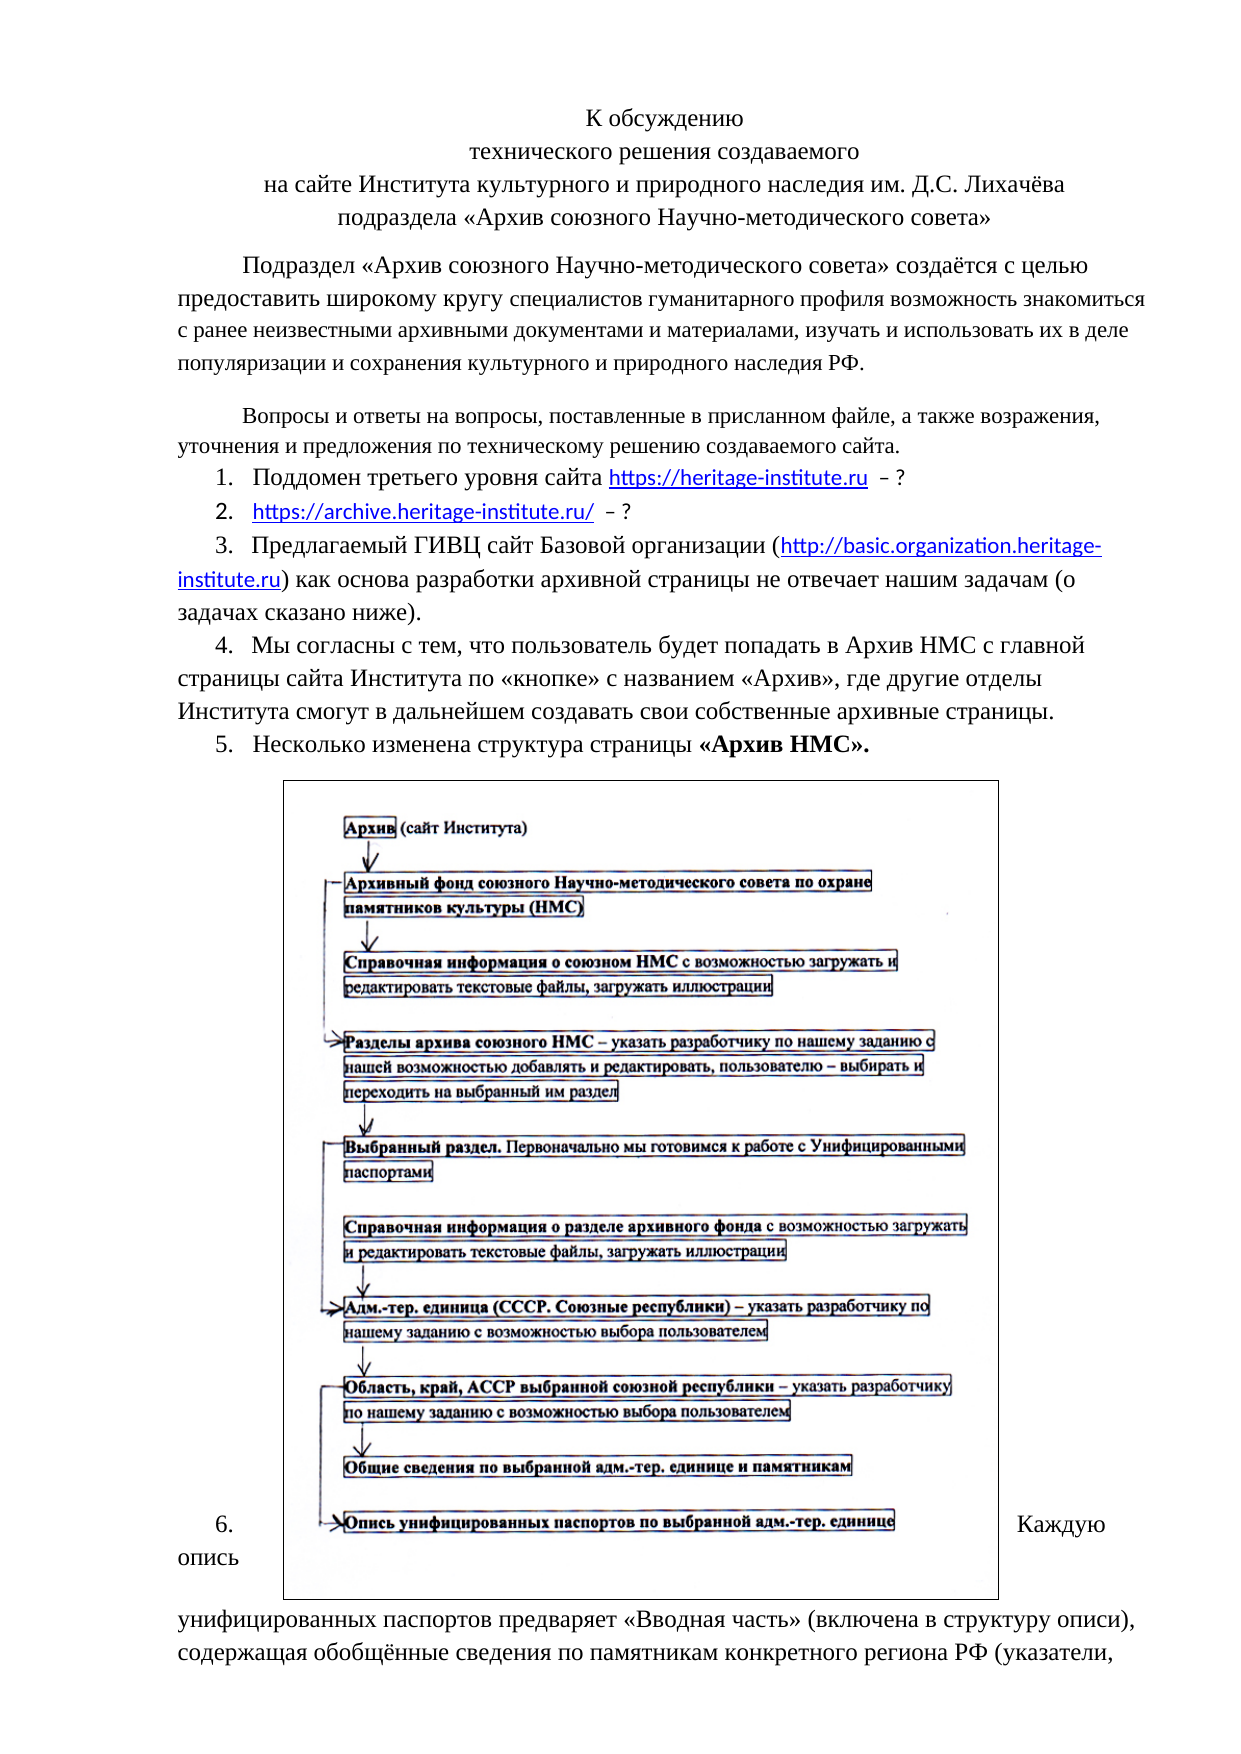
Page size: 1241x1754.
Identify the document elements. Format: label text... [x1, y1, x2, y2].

list Мы согласны с тем, что пользователь будет попадать в Архив НМС с главной страницы сайта Института по «кнопке» с названием «Архив», где другие отделы Института смогут в дальнейшем создавать свои собственные архивные страницы. [177, 630, 1152, 725]
picture [284, 781, 998, 1598]
text К обсуждению [177, 103, 1152, 132]
list Поддомен третьего уровня сайта https://heritage-institute.ru – ? [215, 462, 1152, 491]
list Предлагаемый ГИВЦ сайт Базовой организации (http://basic.organization.heritage-institute.ru) как основа разработки архивной страницы не отвечает нашим задачам (о задачах сказано ниже). [177, 530, 1152, 626]
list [177, 1509, 1152, 1666]
list Несколько изменена структура страницы «Архив НМС». [215, 729, 1152, 758]
text на сайте Института культурного и природного наследия им. Д.С. Лихачёва [177, 169, 1152, 198]
text Вопросы и ответы на вопросы, поставленные в присланном файле, а также возражения, уточнения и предложения по техническому решению создаваемого сайта. [177, 402, 1152, 458]
text подраздела «Архив союзного Научно-методического совета» [177, 202, 1152, 231]
text технического решения создаваемого [177, 136, 1152, 165]
list https://archive.heritage-institute.ru/ – ? [215, 495, 1152, 526]
text Подраздел «Архив союзного Научно-методического совета» создаётся с целью предоставить широкому кругу специалистов гуманитарного профиля возможность знакомиться с ранее неизвестными архивными документами и материалами, изучать и использовать их в деле популяризации и сохранения культурного и природного наследия РФ. [177, 250, 1152, 375]
